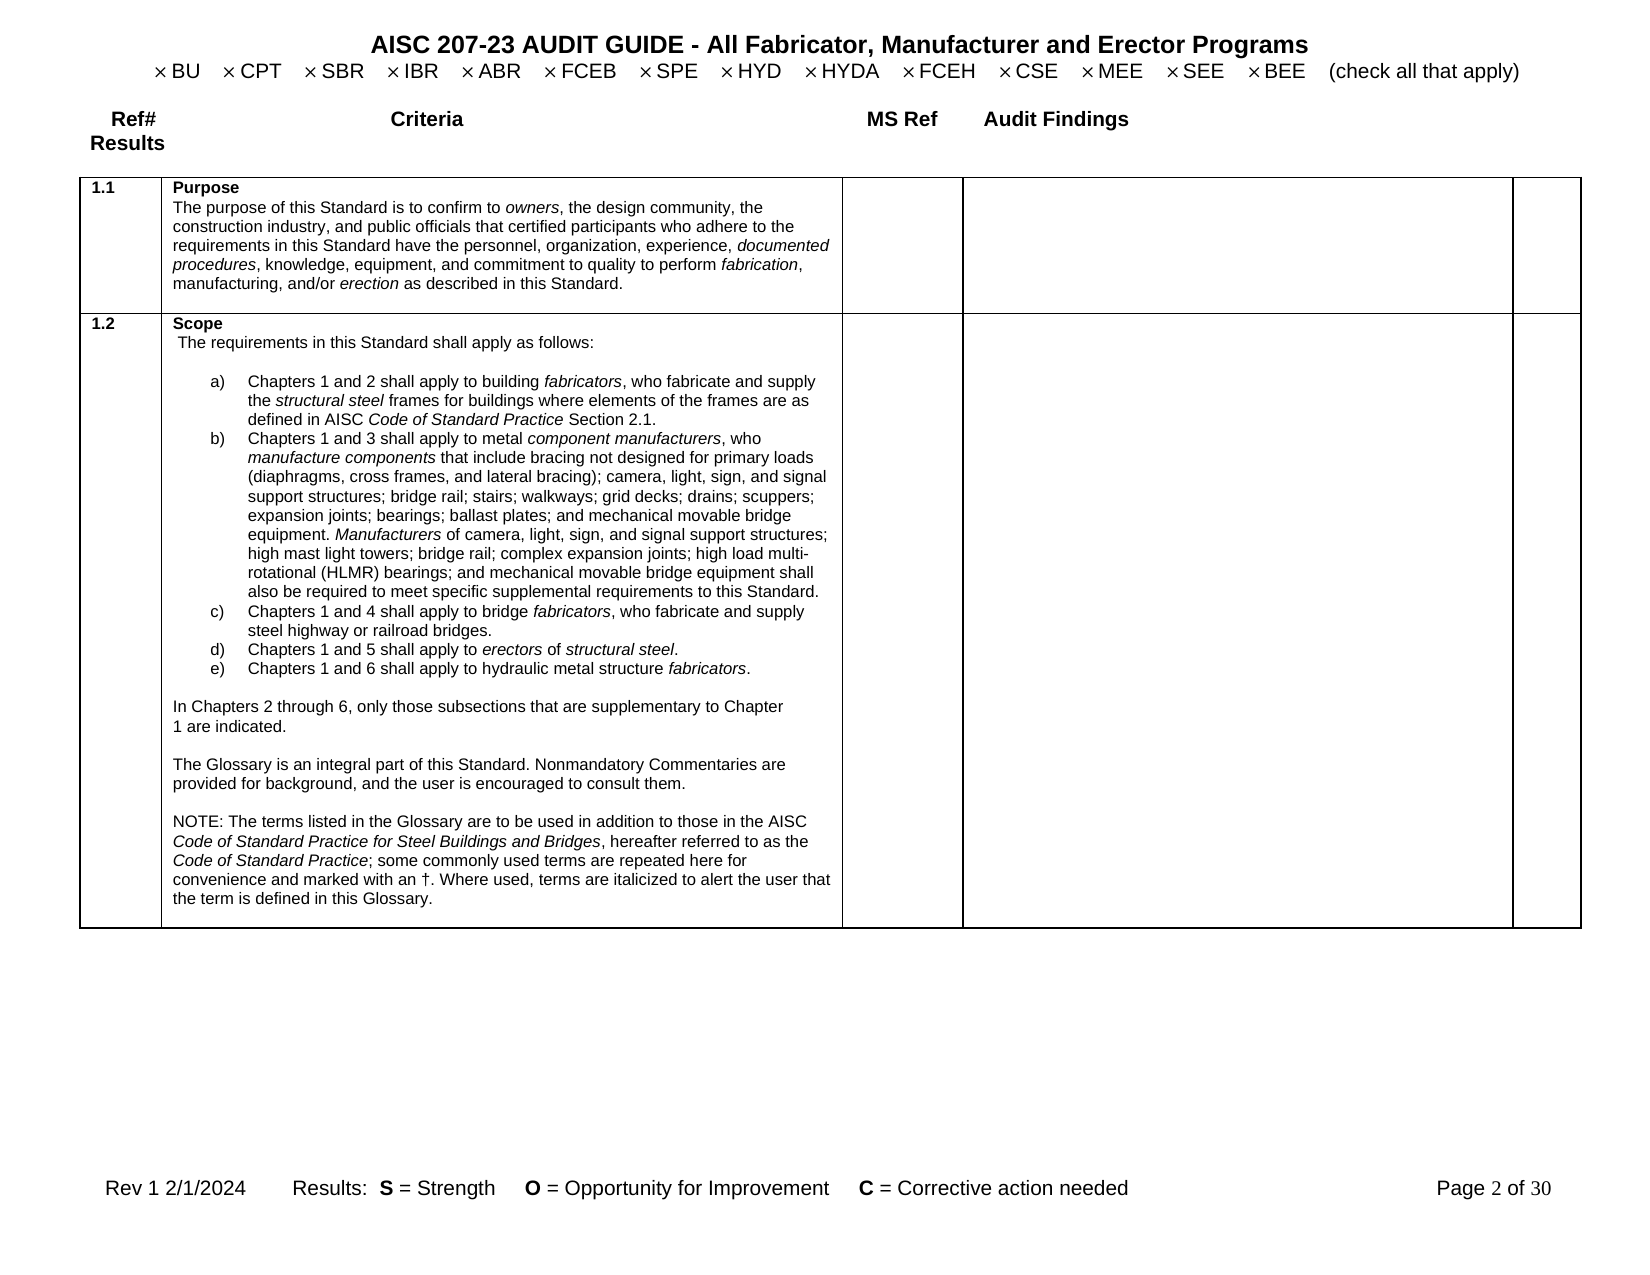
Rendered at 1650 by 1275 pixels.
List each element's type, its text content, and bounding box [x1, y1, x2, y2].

table_header Purpose The purpose of this Standard is to confirm to owners, the design community, the construction industry, and public officials that certified participants who adhere to the requirements in this Standard have the personnel, organization, experience, documented procedures, knowledge, equipment, and commitment to quality to perform fabrication, manufacturing, and/or erection as described in this Standard. [162, 178, 842, 312]
table_cell 1.2 [81, 314, 161, 927]
table_cell [843, 314, 962, 927]
table_cell [964, 314, 1512, 927]
table_header [843, 178, 962, 312]
table_header [1514, 178, 1580, 312]
table_cell [1514, 314, 1580, 927]
table_header 1.1 [81, 178, 161, 312]
table_cell Scope The requirements in this Standard shall apply as follows: Chapters 1 and 2 shall apply to building fabricators, who fabricate and supply the structural steel frames for buildings where elements of the frames are as defined in AISC Code of Standard Practice Section 2.1. Chapters 1 and 3 shall apply to metal component manufacturers, who manufacture components that include bracing not designed for primary loads (diaphragms, cross frames, and lateral bracing); camera, light, sign, and signal support structures; bridge rail; stairs; walkways; grid decks; drains; scuppers; expansion joints; bearings; ballast plates; and mechanical movable bridge equipment. Manufacturers of camera, light, sign, and signal support structures; high mast light towers; bridge rail; complex expansion joints; high load multi- rotational (HLMR) bearings; and mechanical movable bridge equipment shall also be required to meet specific supplemental requirements to this Standard. Chapters 1 and 4 shall apply to bridge fabricators, who fabricate and supply steel highway or railroad bridges. Chapters 1 and 5 shall apply to erectors of structural steel. Chapters 1 and 6 shall apply to hydraulic metal structure fabricators. In Chapters 2 through 6, only those subsections that are supplementary to Chapter 1 are indicated. The Glossary is an integral part of this Standard. Nonmandatory Commentaries are provided for background, and the user is encouraged to consult them. NOTE: The terms listed in the Glossary are to be used in addition to those in the AISC Code of Standard Practice for Steel Buildings and Bridges, hereafter referred to as the Code of Standard Practice; some commonly used terms are repeated here for convenience and marked with an †. Where used, terms are italicized to alert the user that the term is defined in this Glossary. [162, 314, 842, 927]
table_header [964, 178, 1512, 312]
